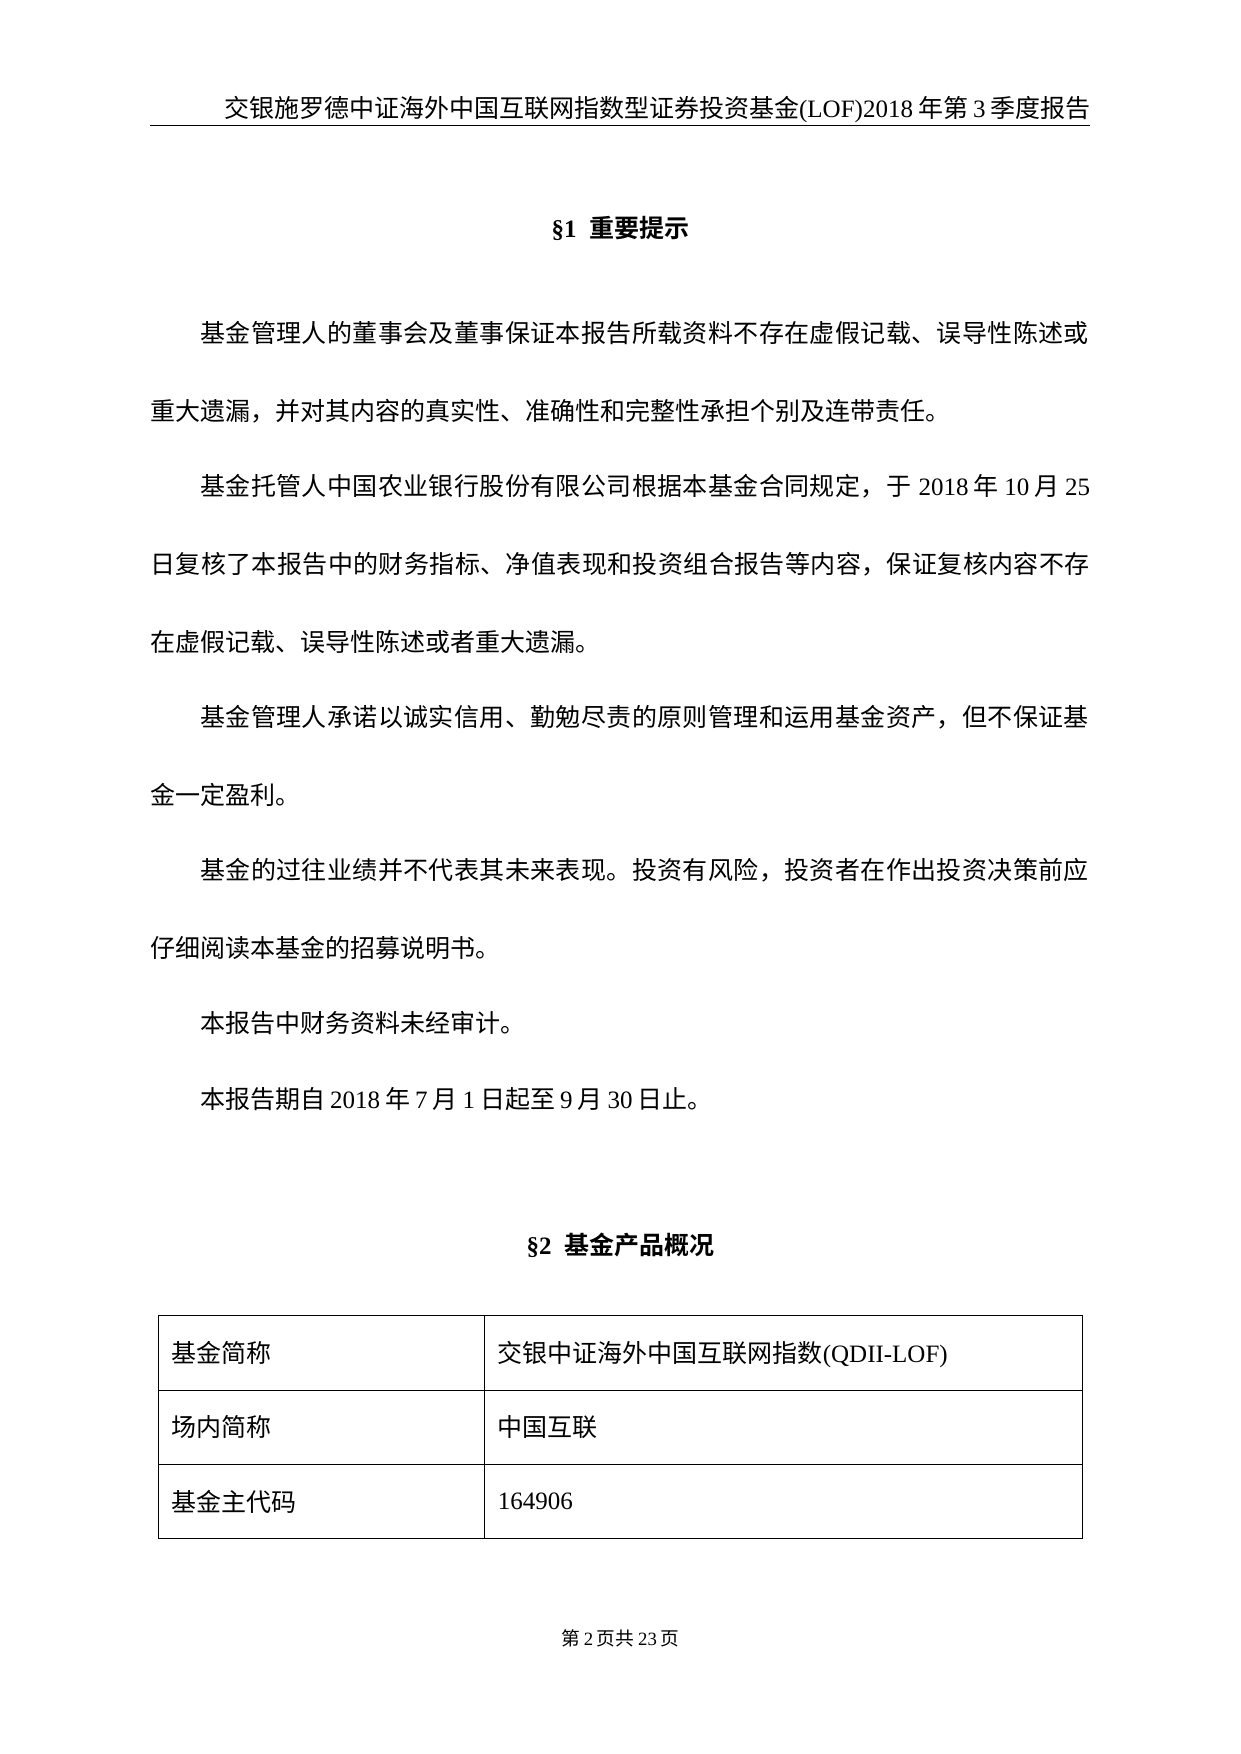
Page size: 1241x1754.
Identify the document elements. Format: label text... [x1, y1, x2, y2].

table_header 交银中证海外中国互联网指数(QDII-LOF) [485, 1316, 1082, 1389]
subtitle §2 基金产品概况 [150, 1211, 1090, 1276]
table_cell 场内简称 [159, 1391, 484, 1463]
text 基金管理人的董事会及董事保证本报告所载资料不存在虚假记载、误导性陈述或重大遗漏，并对其内容的真实性、准确性和完整性承担个别及连带责任。 [150, 299, 1090, 442]
text 基金管理人承诺以诚实信用、勤勉尽责的原则管理和运用基金资产，但不保证基金一定盈利。 [150, 683, 1090, 826]
table_cell 基金主代码 [159, 1465, 484, 1538]
subtitle §1 重要提示 [150, 194, 1090, 259]
table_cell 中国互联 [485, 1391, 1082, 1463]
text 基金的过往业绩并不代表其未来表现。投资有风险，投资者在作出投资决策前应仔细阅读本基金的招募说明书。 [150, 836, 1090, 979]
text 本报告中财务资料未经审计。 [150, 989, 1090, 1054]
text 本报告期自2018年7月1日起至9月30日止。 [150, 1065, 1090, 1130]
table_cell 164906 [485, 1465, 1082, 1538]
text 基金托管人中国农业银行股份有限公司根据本基金合同规定，于2018年10月25日复核了本报告中的财务指标、净值表现和投资组合报告等内容，保证复核内容不存在虚假记载、误导性陈述或者重大遗漏。 [150, 452, 1090, 673]
table_header 基金简称 [159, 1316, 484, 1389]
